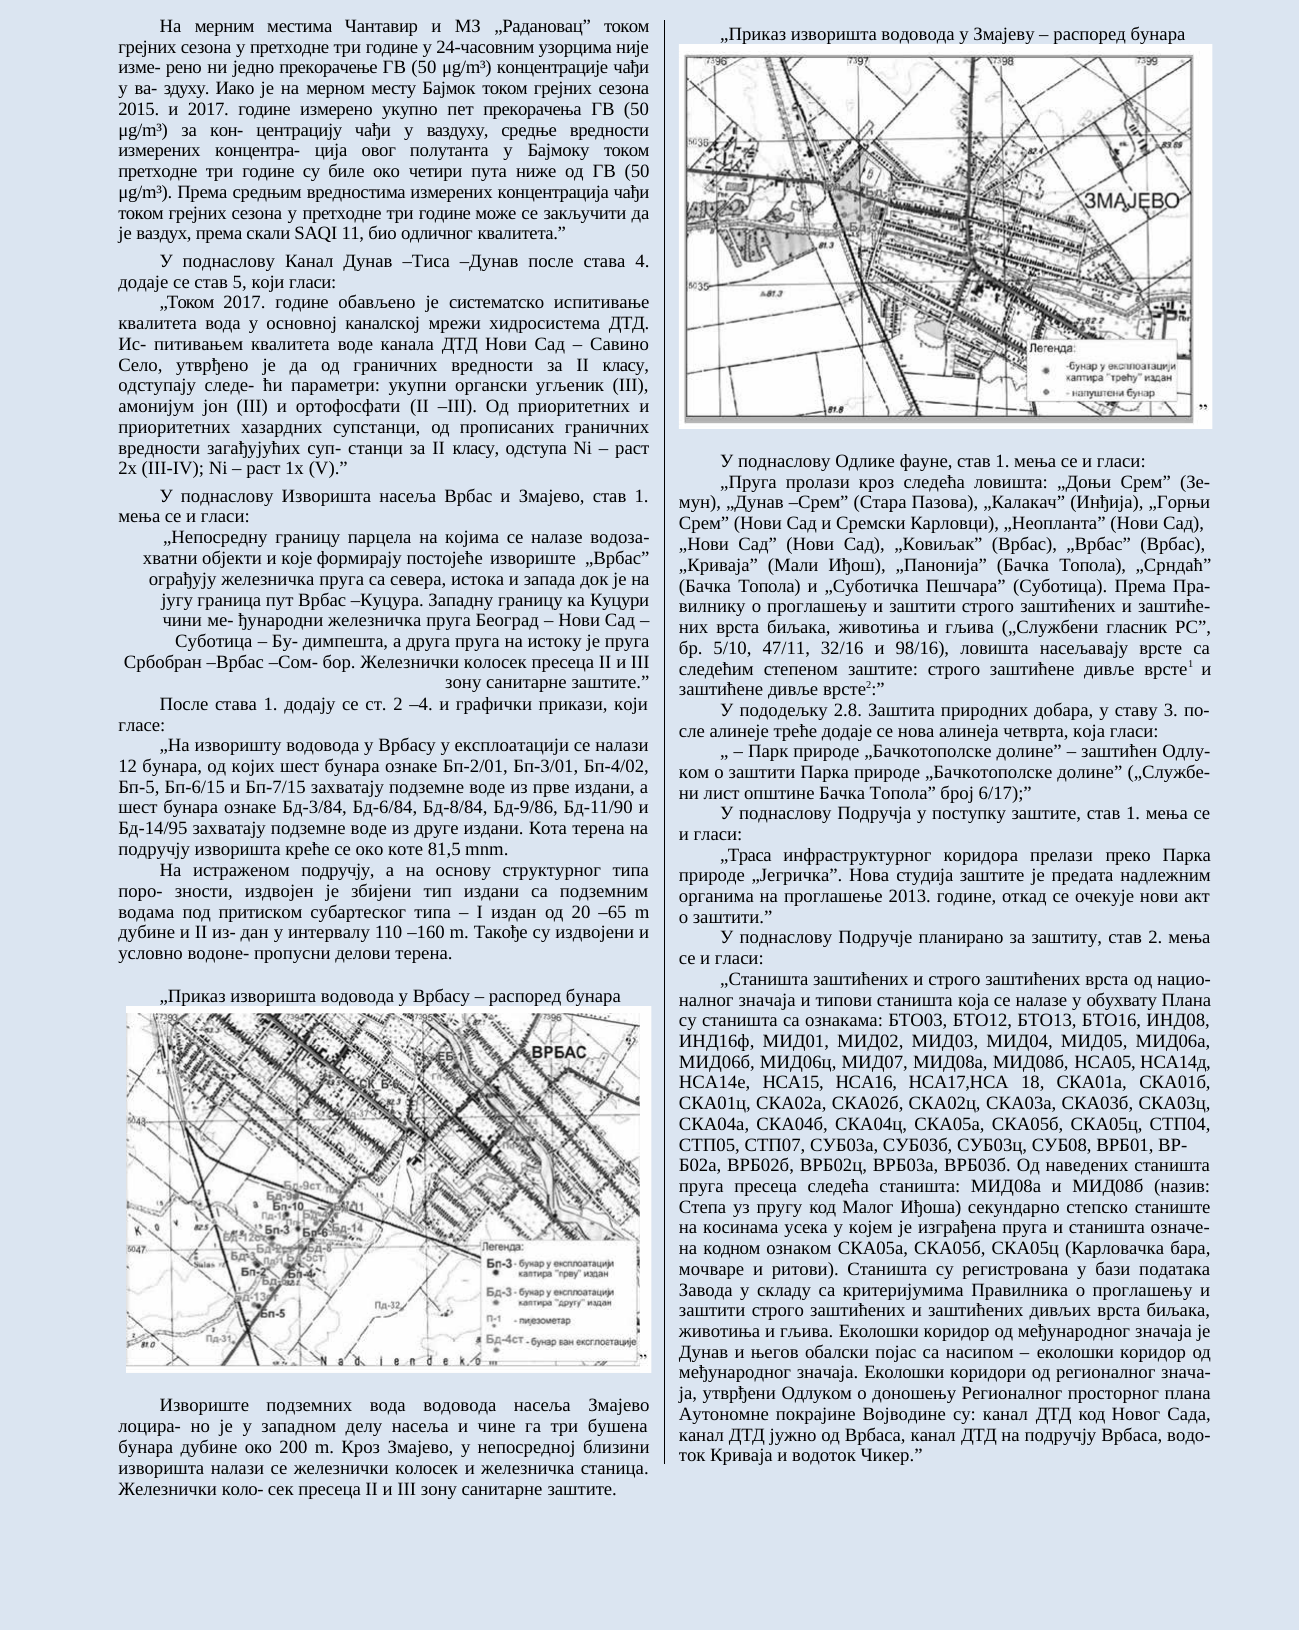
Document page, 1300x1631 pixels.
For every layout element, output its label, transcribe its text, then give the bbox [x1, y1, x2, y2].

text „Траса инфраструктурног коридора прелази преко Парка природе „Јегричкаˮ. Нова студија заштите је предата надлежним органима на проглашење 2013. године, откад се очекује нови акт о заштити.ˮ [679, 844, 1211, 927]
text „Током 2017. године обављено је систематско испитивање квалитета вода у основној каналској мрежи хидросистема ДТД. Ис- питивањем квалитета воде канала ДТД Нови Сад – Савино Село, утврђено је да од граничних вредности за II класу, одступају следе- ћи параметри: укупни органски угљеник (III), амонијум јон (III) и ортофосфати (II –III). Од приоритетних и приоритетних хазардних супстанци, од прописаних граничних вредности загађујућих суп- станци за II класу, одступа Ni – раст 2x (III-IV); Ni – раст 1x (V).ˮ [118, 292, 649, 479]
text „Приказ изворишта водовода у Змајеву – распоред бунара [720, 23, 1224, 44]
text У поднаслову Одлике фауне, став 1. мења се и гласи: [720, 450, 1224, 471]
text „Непосредну границу парцела на којима се налазе водоза- хватни објекти и које формирају постојеће извориште „Врбасˮ ограђују железничка пруга са севера, истока и запада док је на југу граница пут Врбас –Куцура. Западну границу ка Куцури чини ме- ђународни железничка пруга Београд – Нови Сад – Суботица – Бу- димпешта, а друга пруга на истоку је пруга Србобран –Врбас –Сом- бор. Железнички колосек пресеца II и III зону санитарне заштите.” [118, 527, 649, 693]
text „Станишта заштићених и строго заштићених врста од нацио- налног значаја и типови станишта која се налазе у обухвату Плана су станишта са ознакама: БТО03, БТО12, БТО13, БТО16, ИНД08, ИНД16ф, МИД01, МИД02, МИД03, МИД04, МИД05, МИД06а, МИД06б, МИД06ц, МИД07, МИД08а, МИД08б, НСА05, НСА14д, НСА14е, НСА15, НСА16, НСА17,НСА 18, СКА01а, СКА01б, СКА01ц, СКА02а, СКА02б, СКА02ц, СКА03а, СКА03б, СКА03ц, СКА04а, СКА04б, СКА04ц, СКА05а, СКА05б, СКА05ц, СТП04, СТП05, СТП07, СУБ03а, СУБ03б, СУБ03ц, СУБ08, ВРБ01, ВР- [679, 969, 1211, 1155]
picture [126, 1006, 652, 1373]
text „Приказ изворишта водовода у Врбасу – распоред бунара [159, 985, 649, 1006]
text У поднаслову Канал Дунав –Тиса –Дунав после става 4. додаје се став 5, који гласи: [118, 251, 649, 292]
text На истраженом подручју, а на основу структурног типа поро- зности, издвојен је збијени тип издани са подземним водама под притиском субартеског типа – I издан од 20 –65 m дубине и II из- дан у интервалу 110 –160 m. Такође су издвојени и условно водоне- пропусни делови терена. [118, 860, 649, 964]
text „Пруга пролази кроз следећа ловишта: „Доњи Сремˮ (Зе- мун), „Дунав –Сремˮ (Стара Пазова), „Калакачˮ (Инђија), „Горњи Сремˮ (Нови Сад и Сремски Карловци), „Неоплантаˮ (Нови Сад), [679, 472, 1211, 534]
picture [678, 44, 1213, 429]
text После става 1. додају се ст. 2 –4. и графички прикази, који гласе: [118, 694, 649, 735]
text У поднаслову Изворишта насеља Врбас и Змајево, став 1. мења се и гласи: [118, 486, 649, 527]
text У поднаслову Подручје планирано за заштиту, став 2. мења се и гласи: [679, 927, 1211, 969]
text „На изворишту водовода у Врбасу у експлоатацији се налази 12 бунара, од којих шест бунара ознаке Бп-2/01, Бп-3/01, Бп-4/02, Бп-5, Бп-6/15 и Бп-7/15 захватају подземне воде из прве издани, а шест бунара ознаке Бд-3/84, Бд-6/84, Бд-8/84, Бд-9/86, Бд-11/90 и Бд-14/95 захватају подземне воде из друге издани. Кота терена на подручју изворишта креће се око коте 81,5 mnm. [118, 735, 649, 859]
text Извориште подземних вода водовода насеља Змајево лоцира- но је у западном делу насеља и чине га три бушена бунара дубине око 200 m. Кроз Змајево, у непосредној близини изворишта налази се железнички колосек и железничка станица. Железнички коло- сек пресеца II и III зону санитарне заштите. [118, 1395, 649, 1499]
text У пододељку 2.8. Заштита природних добара, у ставу 3. по- сле алинеје треће додаје се нова алинеја четврта, која гласи: [679, 700, 1211, 741]
text У поднаслову Подручја у поступку заштите, став 1. мења се и гласи: [679, 803, 1211, 844]
text „Нови Садˮ (Нови Сад), „Ковиљакˮ (Врбас), „Врбасˮ (Врбас), [679, 534, 1224, 554]
text „Кривајаˮ (Мали Иђош), „Панонијаˮ (Бачка Топола), „Срндаћˮ (Бачка Топола) и „Суботичка Пешчараˮ (Суботица). Према Пра- вилнику о проглашењу и заштити строго заштићених и заштиће- них врста биљака, животиња и гљива („Службени гласник РСˮ, бр. 5/10, 47/11, 32/16 и 98/16), ловишта насељавају врсте са следећим степеном заштите: строго заштићене дивље врсте1 и заштићене дивље врсте2:ˮ [679, 555, 1211, 700]
text Б02а, ВРБ02б, ВРБ02ц, ВРБ03а, ВРБ03б. Од наведених станишта пруга пресеца следећа станишта: МИД08а и МИД08б (назив: Степа уз пругу код Малог Иђоша) секундарно степско станиште на косинама усека у којем је изграђена пруга и станишта означе- на кодном ознаком СКА05а, СКА05б, СКА05ц (Карловачка бара, мочваре и ритови). Станишта су регистрована у бази података Завода у складу са критеријумима Правилника о проглашењу и заштити строго заштићених и заштићених дивљих врста биљака, животиња и гљива. Еколошки коридор од међународног значаја је Дунав и његов обалски појас са насипом – еколошки коридор од међународног значаја. Еколошки коридори од регионалног знача- ја, утврђени Одлуком о доношењу Регионалног просторног плана Аутономне покрајине Војводине су: канал ДТД код Новог Сада, канал ДТД јужно од Врбаса, канал ДТД на подручју Врбаса, водо- ток Криваја и водоток Чикер.ˮ [679, 1155, 1211, 1466]
text На мерним местима Чантавир и МЗ „Радановац” током грејних сезона у претходне три године у 24-часовним узорцима није изме- рено ни једно прекорачење ГВ (50 μg/m³) концентрације чађи у ва- здуху. Иако је на мерном месту Бајмок током грејних сезона 2015. и 2017. године измерено укупно пет прекорачења ГВ (50 μg/m³) за кон- центрацију чађи у ваздуху, средње вредности измерених концентра- ција овог полутанта у Бајмоку током претходне три године су биле око четири пута ниже од ГВ (50 μg/m³). Према средњим вредностима измерених концентрација чађи током грејних сезона у претходне три године може се закључити да је ваздух, према скали SAQI 11, био одличног квалитета.ˮ [118, 16, 649, 244]
text „ – Парк природе „Бачкотополске долинеˮ – заштићен Одлу- ком о заштити Парка природе „Бачкотополске долинеˮ („Службе- ни лист општине Бачка Топола” број 6/17);ˮ [679, 741, 1211, 803]
